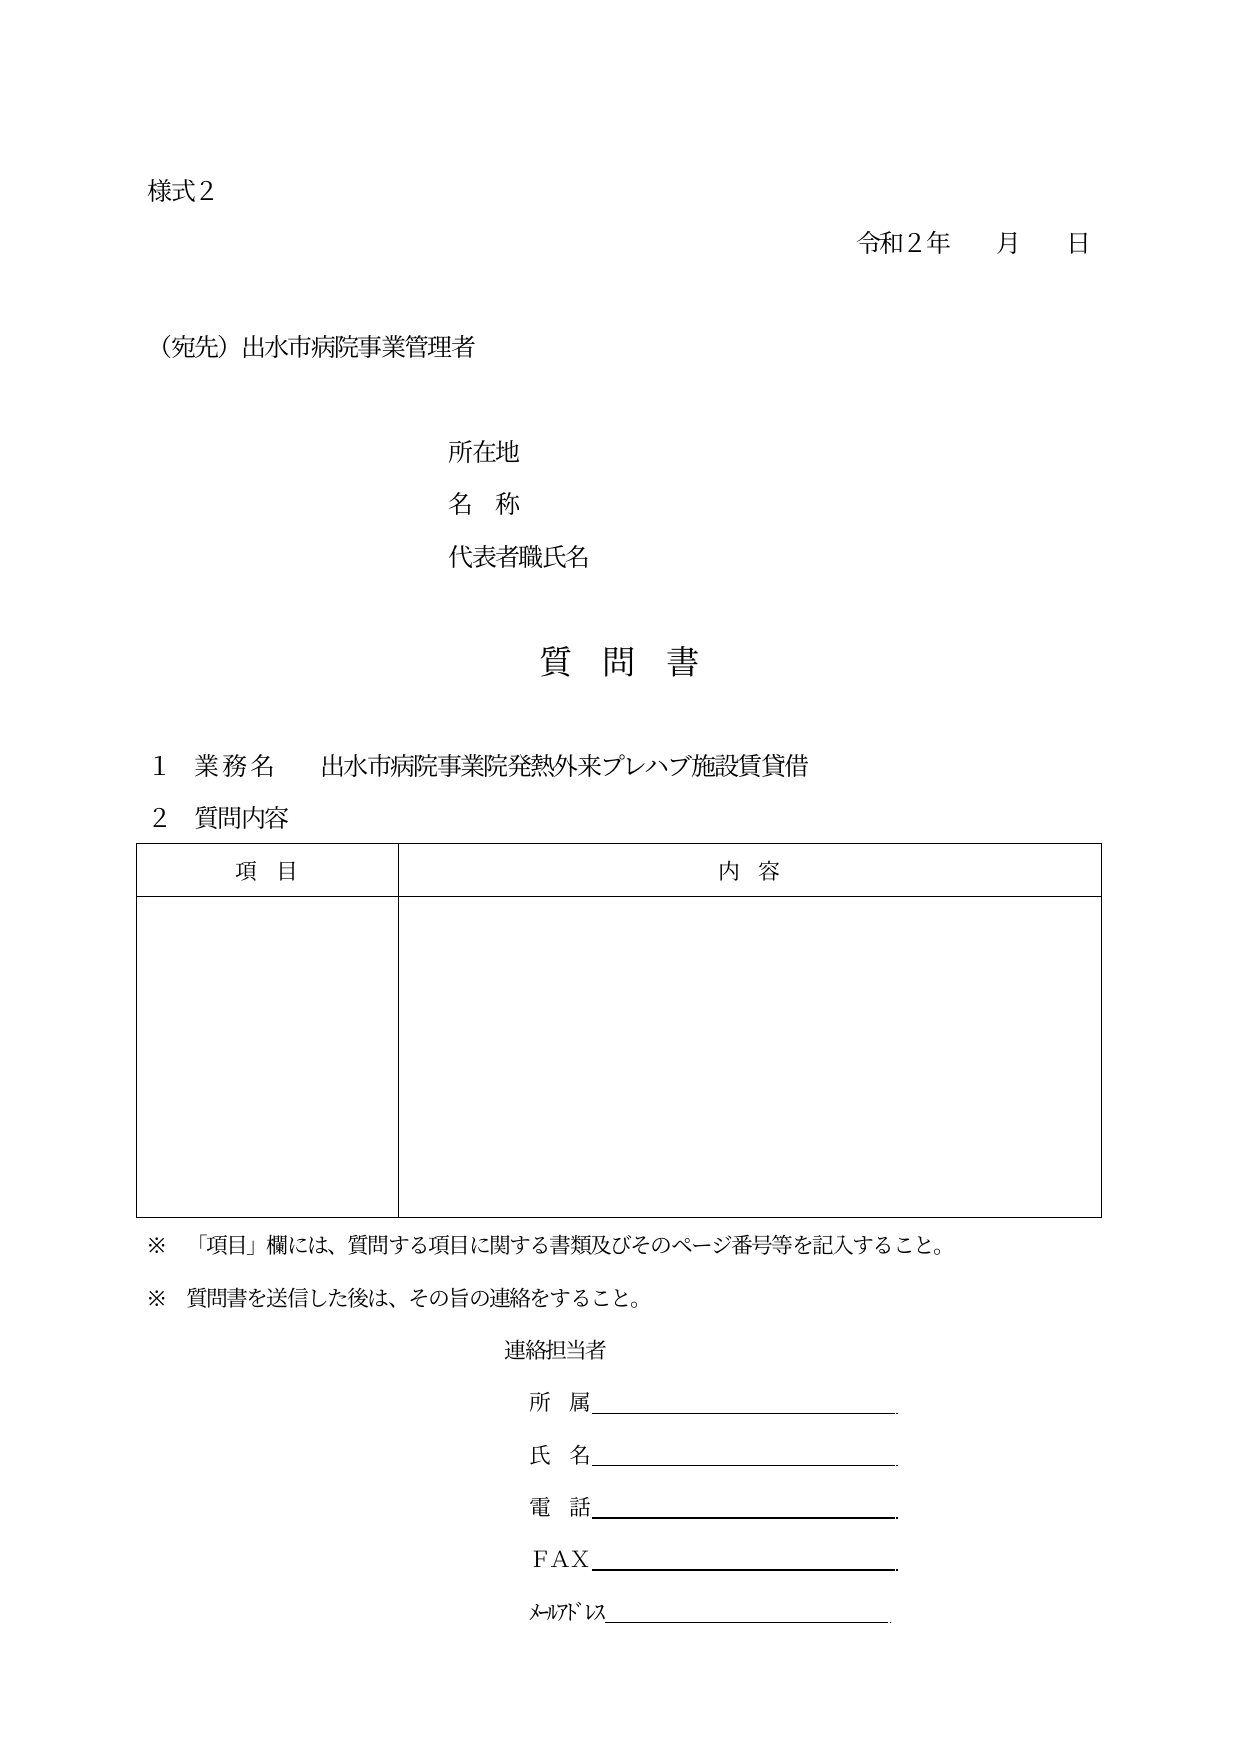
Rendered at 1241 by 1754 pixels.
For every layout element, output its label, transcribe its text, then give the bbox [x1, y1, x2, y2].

table_cell [399, 897, 1101, 1217]
text 所在地 [448, 424, 1092, 477]
text 名 称 [448, 477, 1092, 529]
table_header 項 目 [137, 844, 398, 896]
text ２ 質問内容 [148, 791, 1092, 843]
text （宛先）出水市病院事業管理者 [148, 320, 1092, 372]
text 代表者職氏名 [448, 529, 1092, 581]
text ※ 質問書を送信した後は、その旨の連絡をすること。 [148, 1271, 1092, 1323]
text １ 業 務 名 出水市病院事業院発熱外来プレハブ施設賃貸借 [148, 738, 1092, 791]
text ＦＡＸ [529, 1532, 1092, 1584]
text ﾒｰﾙｱﾄﾞﾚｽ [529, 1584, 1092, 1637]
text 連絡担当者 [504, 1323, 1092, 1375]
table_header 内 容 [399, 844, 1101, 896]
text ※ 「項目」欄には、質問する項目に関する書類及びそのページ番号等を記入すること。 [148, 1218, 1092, 1271]
text 所 属 [529, 1375, 1092, 1427]
table_cell [137, 897, 398, 1217]
text 様式２ [148, 163, 1092, 215]
text 電 話 [529, 1480, 1092, 1532]
text 氏 名 [529, 1427, 1092, 1480]
text 令和２年 月 日 [148, 215, 1092, 268]
text 質 問 書 [148, 634, 1092, 686]
